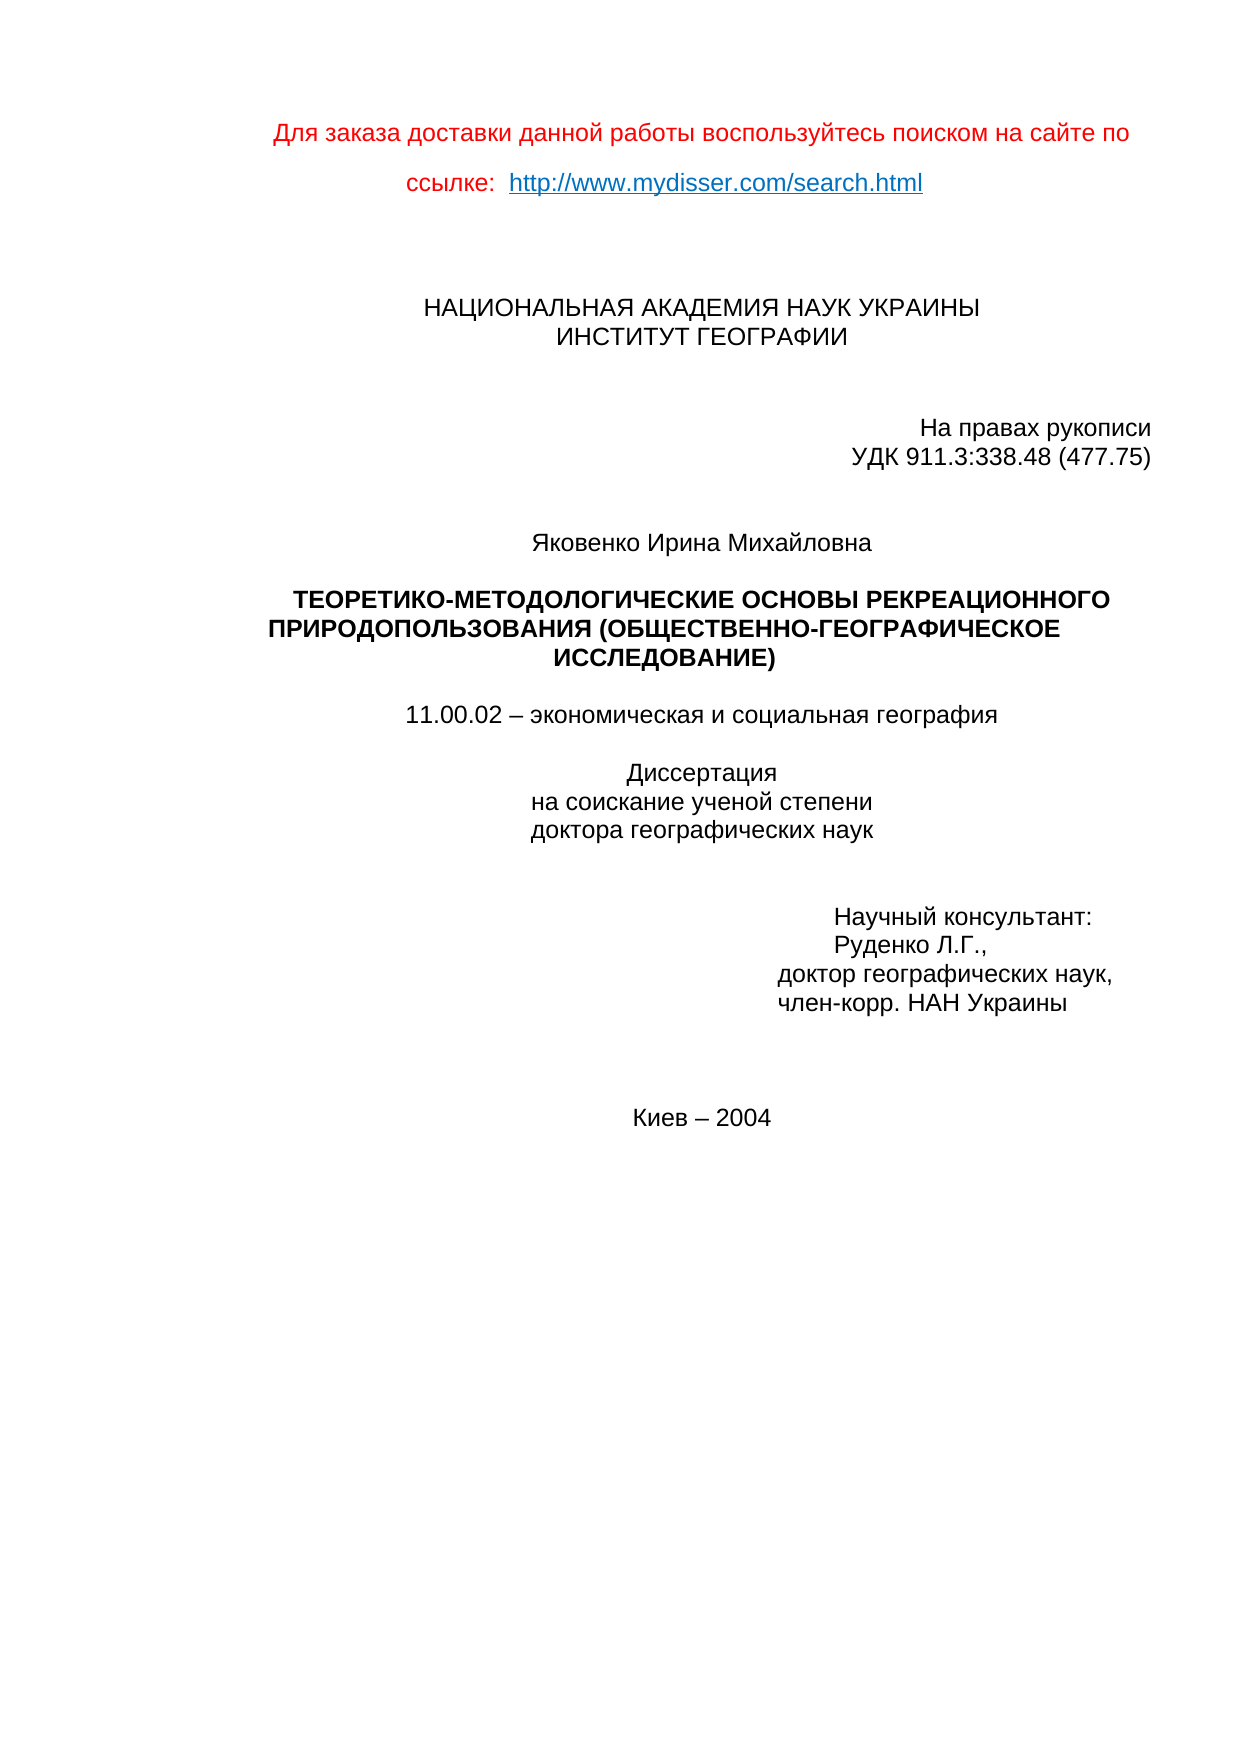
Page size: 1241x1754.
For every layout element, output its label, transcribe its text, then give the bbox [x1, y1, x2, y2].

text УДК 911.3:338.48 (477.75) [177, 442, 1152, 470]
text Научный консультант: [758, 902, 1152, 930]
text доктора географических наук [177, 815, 1152, 844]
text Киев – 2004 [177, 1103, 1152, 1132]
text Яковенко Ирина Михайловна [177, 528, 1152, 557]
text на соискание ученой степени [177, 787, 1152, 815]
text ТЕОРЕТИКО-МЕТОДОЛОГИЧЕСКИЕ ОСНОВЫ РЕКРЕАЦИОННОГО ПРИРОДОПОЛЬЗОВАНИЯ (ОБЩЕСТВЕННО-ГЕОГРАФИЧЕСКОЕ ИССЛЕДОВАНИЕ) [177, 585, 1152, 672]
text член-корр. НАН Украины [702, 988, 1152, 1017]
text Диссертация [177, 758, 1152, 787]
text доктор географических наук, [702, 959, 1152, 988]
text Для заказа доставки данной работы воспользуйтесь поиском на сайте по ссылке: http://www.mydisser.com/search.html [177, 118, 1152, 197]
text НАЦИОНАЛЬНАЯ АКАДЕМИЯ НАУК УКРАИНЫ [177, 293, 1152, 322]
text На правах рукописи [177, 413, 1152, 442]
text 11.00.02 – экономическая и социальная география [177, 700, 1152, 729]
text Руденко Л.Г., [758, 930, 1152, 959]
text ИНСТИТУТ ГЕОГРАФИИ [177, 322, 1152, 351]
